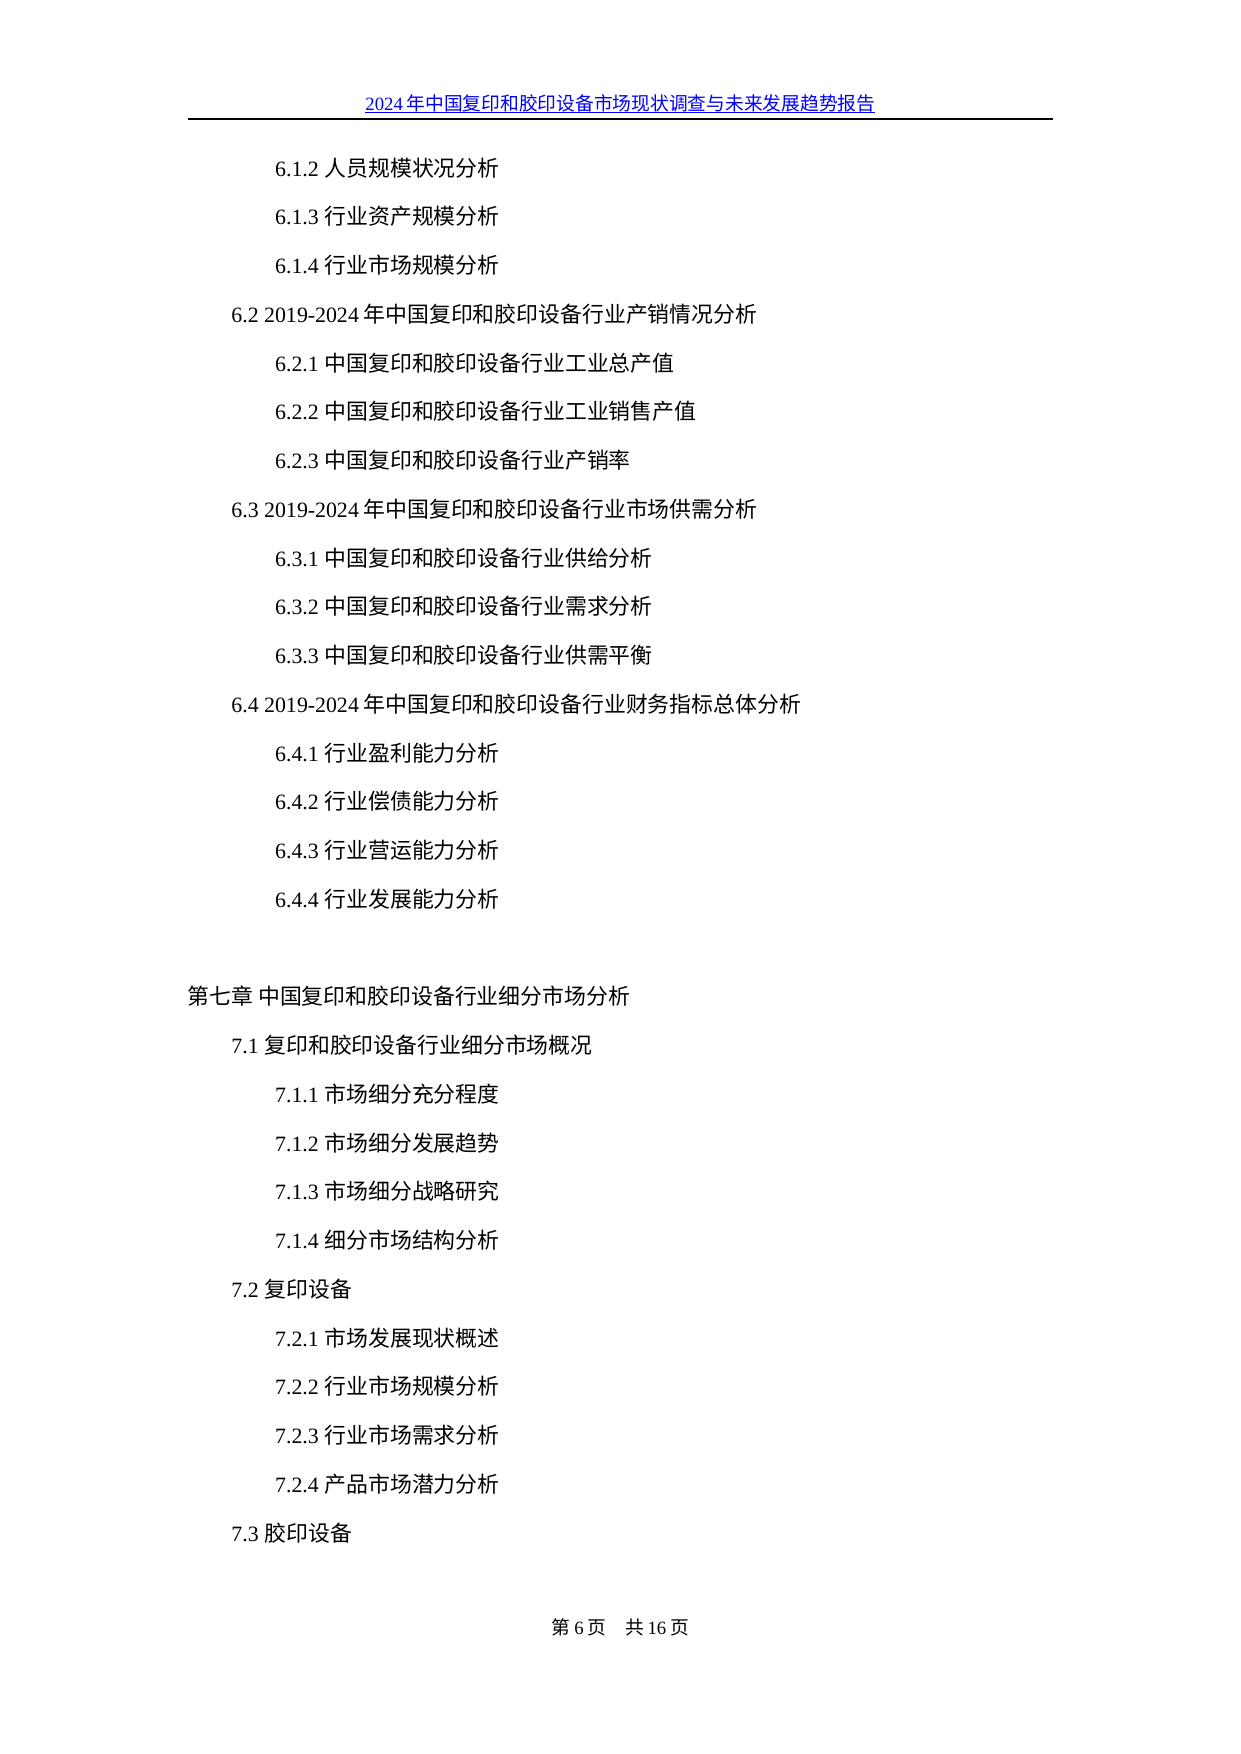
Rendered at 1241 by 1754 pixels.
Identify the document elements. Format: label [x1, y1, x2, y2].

text [187, 150, 1053, 1548]
